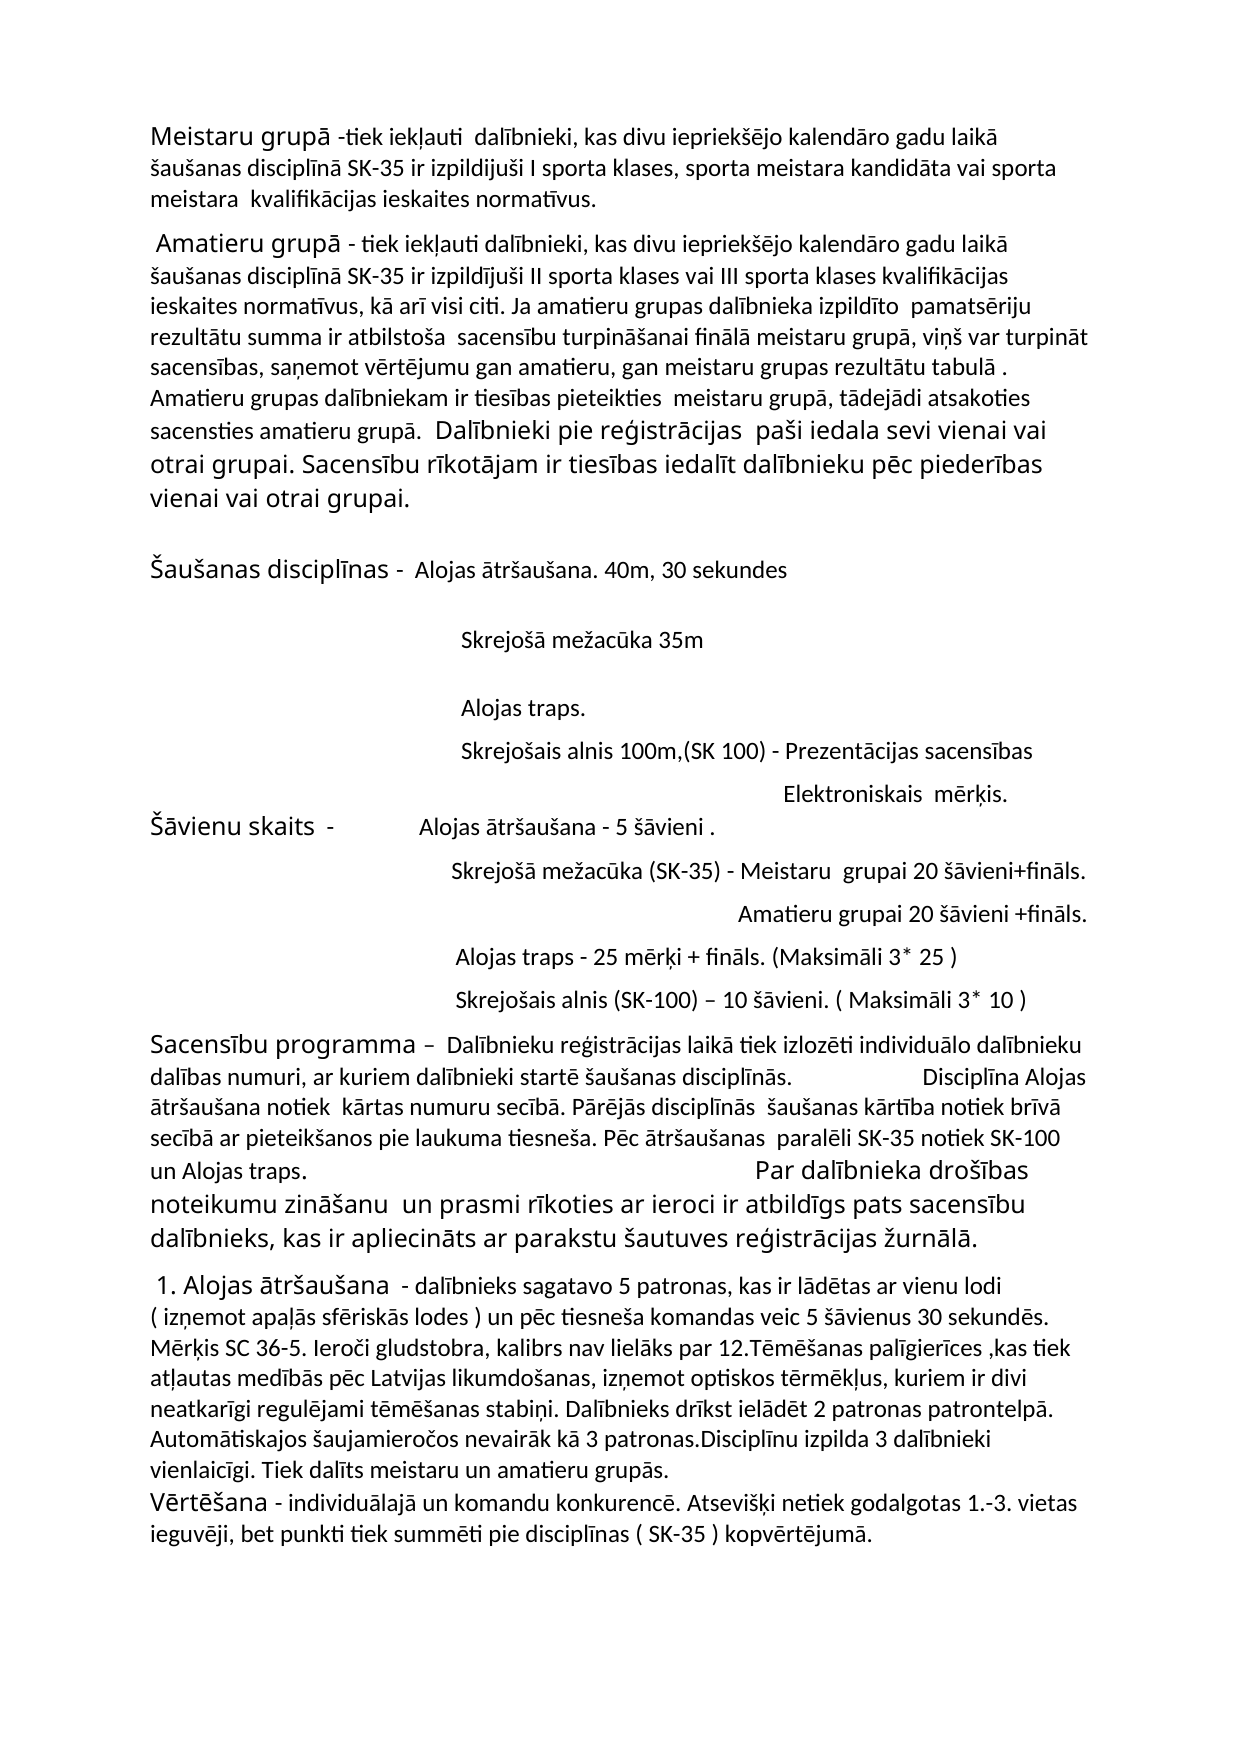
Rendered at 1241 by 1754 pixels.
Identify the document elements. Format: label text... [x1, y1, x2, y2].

text Amatieru grupai 20 šāvieni +fināls. [150, 898, 1090, 928]
list Skrejošā mežacūka (SK-35) - Meistaru grupai 20 šāvieni+fināls. [225, 855, 1090, 885]
text Skrejošais alnis 100m,(SK 100) - Prezentācijas sacensības [150, 735, 1090, 765]
text Skrejošā mežacūka 35m [150, 624, 1090, 654]
text Sacensību programma – Dalībnieku reģistrācijas laikā tiek izlozēti individuālo dalībnieku dalības numuri, ar kuriem dalībnieki startē šaušanas disciplīnās. Disciplīna Alojas ātršaušana notiek kārtas numuru secībā. Pārējās disciplīnās šaušanas kārtība notiek brīvā secībā ar pieteikšanos pie laukuma tiesneša. Pēc ātršaušanas paralēli SK-35 notiek SK-100 un Alojas traps. Par dalībnieka drošības noteikumu zināšanu un prasmi rīkoties ar ieroci ir atbildīgs pats sacensību dalībnieks, kas ir apliecināts ar parakstu šautuves reģistrācijas žurnālā. [150, 1027, 1090, 1255]
text Alojas traps. [150, 692, 1090, 722]
text 1. Alojas ātršaušana - dalībnieks sagatavo 5 patronas, kas ir lādētas ar vienu lodi ( izņemot apaļās sfēriskās lodes ) un pēc tiesneša komandas veic 5 šāvienus 30 sekundēs. Mērķis SC 36-5. Ieroči gludstobra, kalibrs nav lielāks par 12.Tēmēšanas palīgierīces ,kas tiek atļautas medībās pēc Latvijas likumdošanas, izņemot optiskos tērmēkļus, kuriem ir divi neatkarīgi regulējami tēmēšanas stabiņi. Dalībnieks drīkst ielādēt 2 patronas patrontelpā. Automātiskajos šaujamieročos nevairāk kā 3 patronas.Disciplīnu izpilda 3 dalībnieki vienlaicīgi. Tiek dalīts meistaru un amatieru grupās. Vērtēšana - individuālajā un komandu konkurencē. Atsevišķi netiek godalgotas 1.-3. vietas ieguvēji, bet punkti tiek summēti pie disciplīnas ( SK-35 ) kopvērtējumā. [150, 1267, 1090, 1549]
text Meistaru grupā -tiek iekļauti dalībnieki, kas divu iepriekšējo kalendāro gadu laikā šaušanas disciplīnā SK-35 ir izpildijuši I sporta klases, sporta meistara kandidāta vai sporta meistara kvalifikācijas ieskaites normatīvus. [150, 118, 1090, 213]
text Skrejošais alnis (SK-100) – 10 šāvieni. ( Maksimāli 3* 10 ) [150, 984, 1090, 1014]
text Amatieru grupā - tiek iekļauti dalībnieki, kas divu iepriekšējo kalendāro gadu laikā šaušanas disciplīnā SK-35 ir izpildījuši II sporta klases vai III sporta klases kvalifikācijas ieskaites normatīvus, kā arī visi citi. Ja amatieru grupas dalībnieka izpildīto pamatsēriju rezultātu summa ir atbilstoša sacensību turpināšanai finālā meistaru grupā, viņš var turpināt sacensības, saņemot vērtējumu gan amatieru, gan meistaru grupas rezultātu tabulā . Amatieru grupas dalībniekam ir tiesības pieteikties meistaru grupā, tādejādi atsakoties sacensties amatieru grupā. Dalībnieki pie reģistrācijas paši iedala sevi vienai vai otrai grupai. Sacensību rīkotājam ir tiesības iedalīt dalībnieku pēc piederības vienai vai otrai grupai. [150, 226, 1090, 515]
text Elektroniskais mērķis. Šāvienu skaits - Alojas ātršaušana - 5 šāvieni . [150, 778, 1090, 842]
text Alojas traps - 25 mērķi + fināls. (Maksimāli 3* 25 ) [150, 941, 1090, 971]
text Šaušanas disciplīnas - Alojas ātršaušana. 40m, 30 sekundes [150, 552, 1090, 586]
